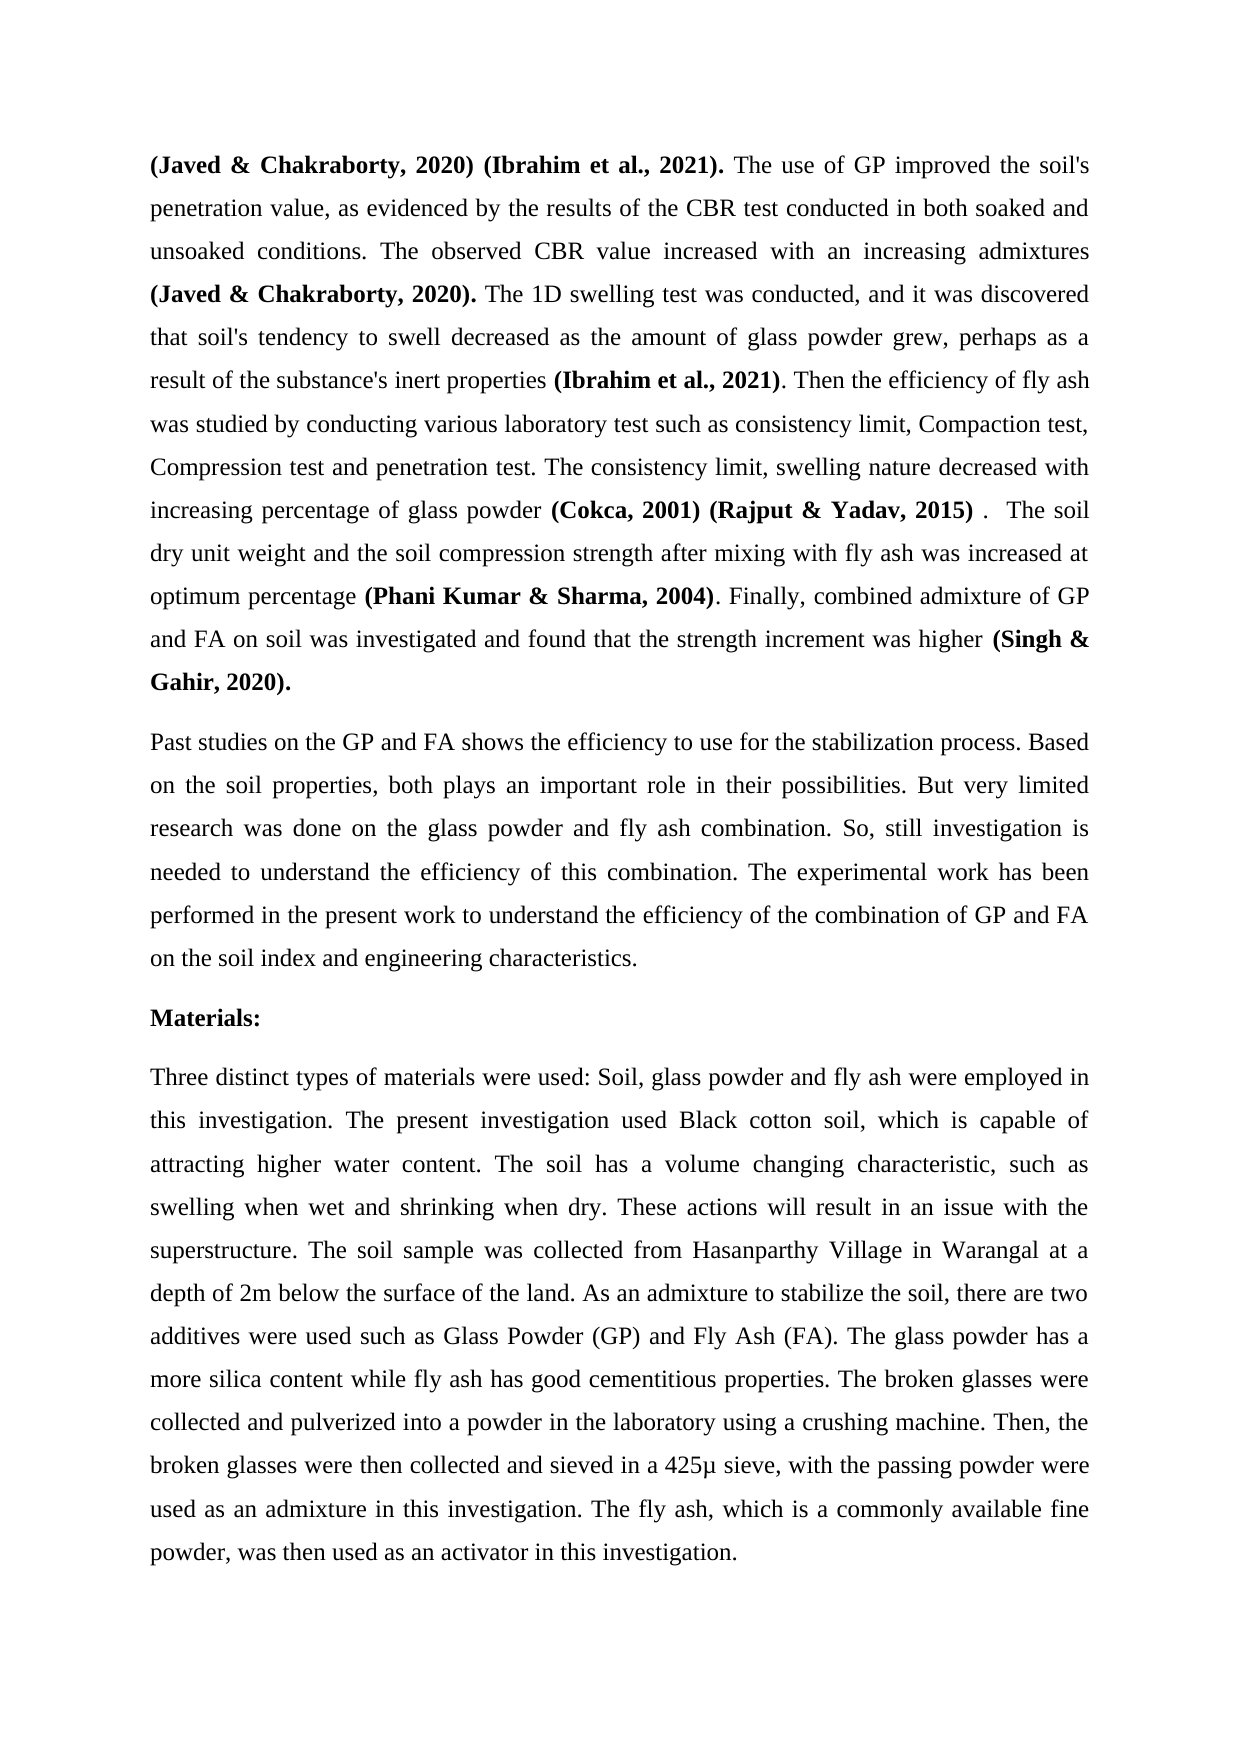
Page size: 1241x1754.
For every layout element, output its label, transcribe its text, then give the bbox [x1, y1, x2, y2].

text Past studies on the GP and FA shows the efficiency to use for the stabilization process. Based on the soil properties, both plays an important role in their possibilities. But very limited research was done on the glass powder and fly ash combination. So, still investigation is needed to understand the efficiency of this combination. The experimental work has been performed in the present work to understand the efficiency of the combination of GP and FA on the soil index and engineering characteristics. [150, 727, 1090, 972]
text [150, 150, 1090, 696]
text Materials: [150, 1003, 1090, 1031]
text Three distinct types of materials were used: Soil, glass powder and fly ash were employed in this investigation. The present investigation used Black cotton soil, which is capable of attracting higher water content. The soil has a volume changing characteristic, such as swelling when wet and shrinking when dry. These actions will result in an issue with the superstructure. The soil sample was collected from Hasanparthy Village in Warangal at a depth of 2m below the surface of the land. As an admixture to stabilize the soil, there are two additives were used such as Glass Powder (GP) and Fly Ash (FA). The glass powder has a more silica content while fly ash has good cementitious properties. The broken glasses were collected and pulverized into a powder in the laboratory using a crushing machine. Then, the broken glasses were then collected and sieved in a 425µ sieve, with the passing powder were used as an admixture in this investigation. The fly ash, which is a commonly available fine powder, was then used as an activator in this investigation. [150, 1062, 1090, 1566]
